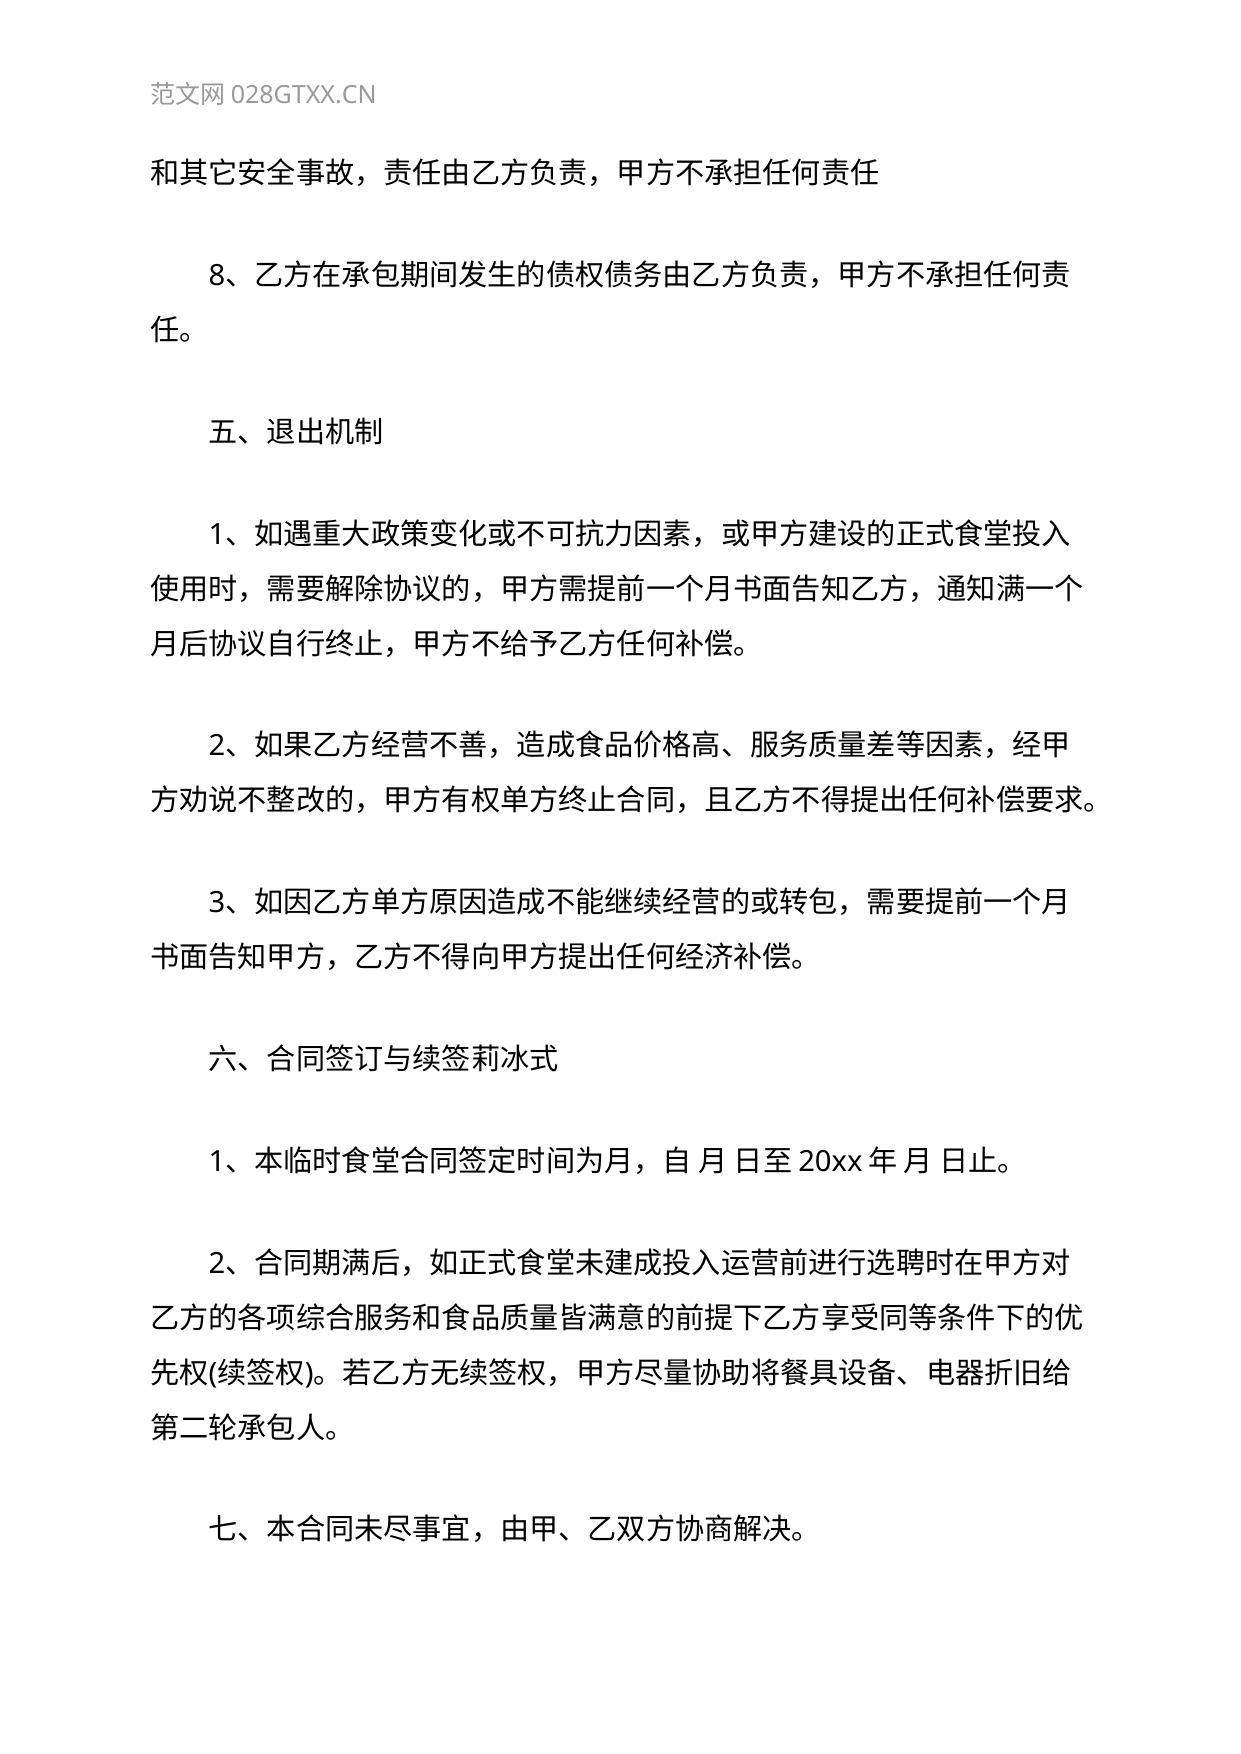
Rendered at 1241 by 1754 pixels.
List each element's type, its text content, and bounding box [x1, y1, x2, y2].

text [150, 150, 1090, 192]
text 2、合同期满后，如正式食堂未建成投入运营前进行选聘时在甲方对乙方的各项综合服务和食品质量皆满意的前提下乙方享受同等条件下的优先权(续签权)。若乙方无续签权，甲方尽量协助将餐具设备、电器折旧给第二轮承包人。 [150, 1239, 1090, 1446]
text 1、如遇重大政策变化或不可抗力因素，或甲方建设的正式食堂投入使用时，需要解除协议的，甲方需提前一个月书面告知乙方，通知满一个月后协议自行终止，甲方不给予乙方任何补偿。 [150, 510, 1090, 662]
text 2、如果乙方经营不善，造成食品价格高、服务质量差等因素，经甲方劝说不整改的，甲方有权单方终止合同，且乙方不得提出任何补偿要求。 [150, 722, 1090, 819]
text 七、本合同未尽事宜，由甲、乙双方协商解决。 [150, 1506, 1090, 1548]
text 五、退出机制 [150, 408, 1090, 451]
text 8、乙方在承包期间发生的债权债务由乙方负责，甲方不承担任何责任。 [150, 252, 1090, 349]
text 六、合同签订与续签莉冰式 [150, 1036, 1090, 1078]
text 1、本临时食堂合同签定时间为月，自 月 日至20xx年 月 日止。 [150, 1137, 1090, 1180]
text 3、如因乙方单方原因造成不能继续经营的或转包，需要提前一个月书面告知甲方，乙方不得向甲方提出任何经济补偿。 [150, 879, 1090, 976]
